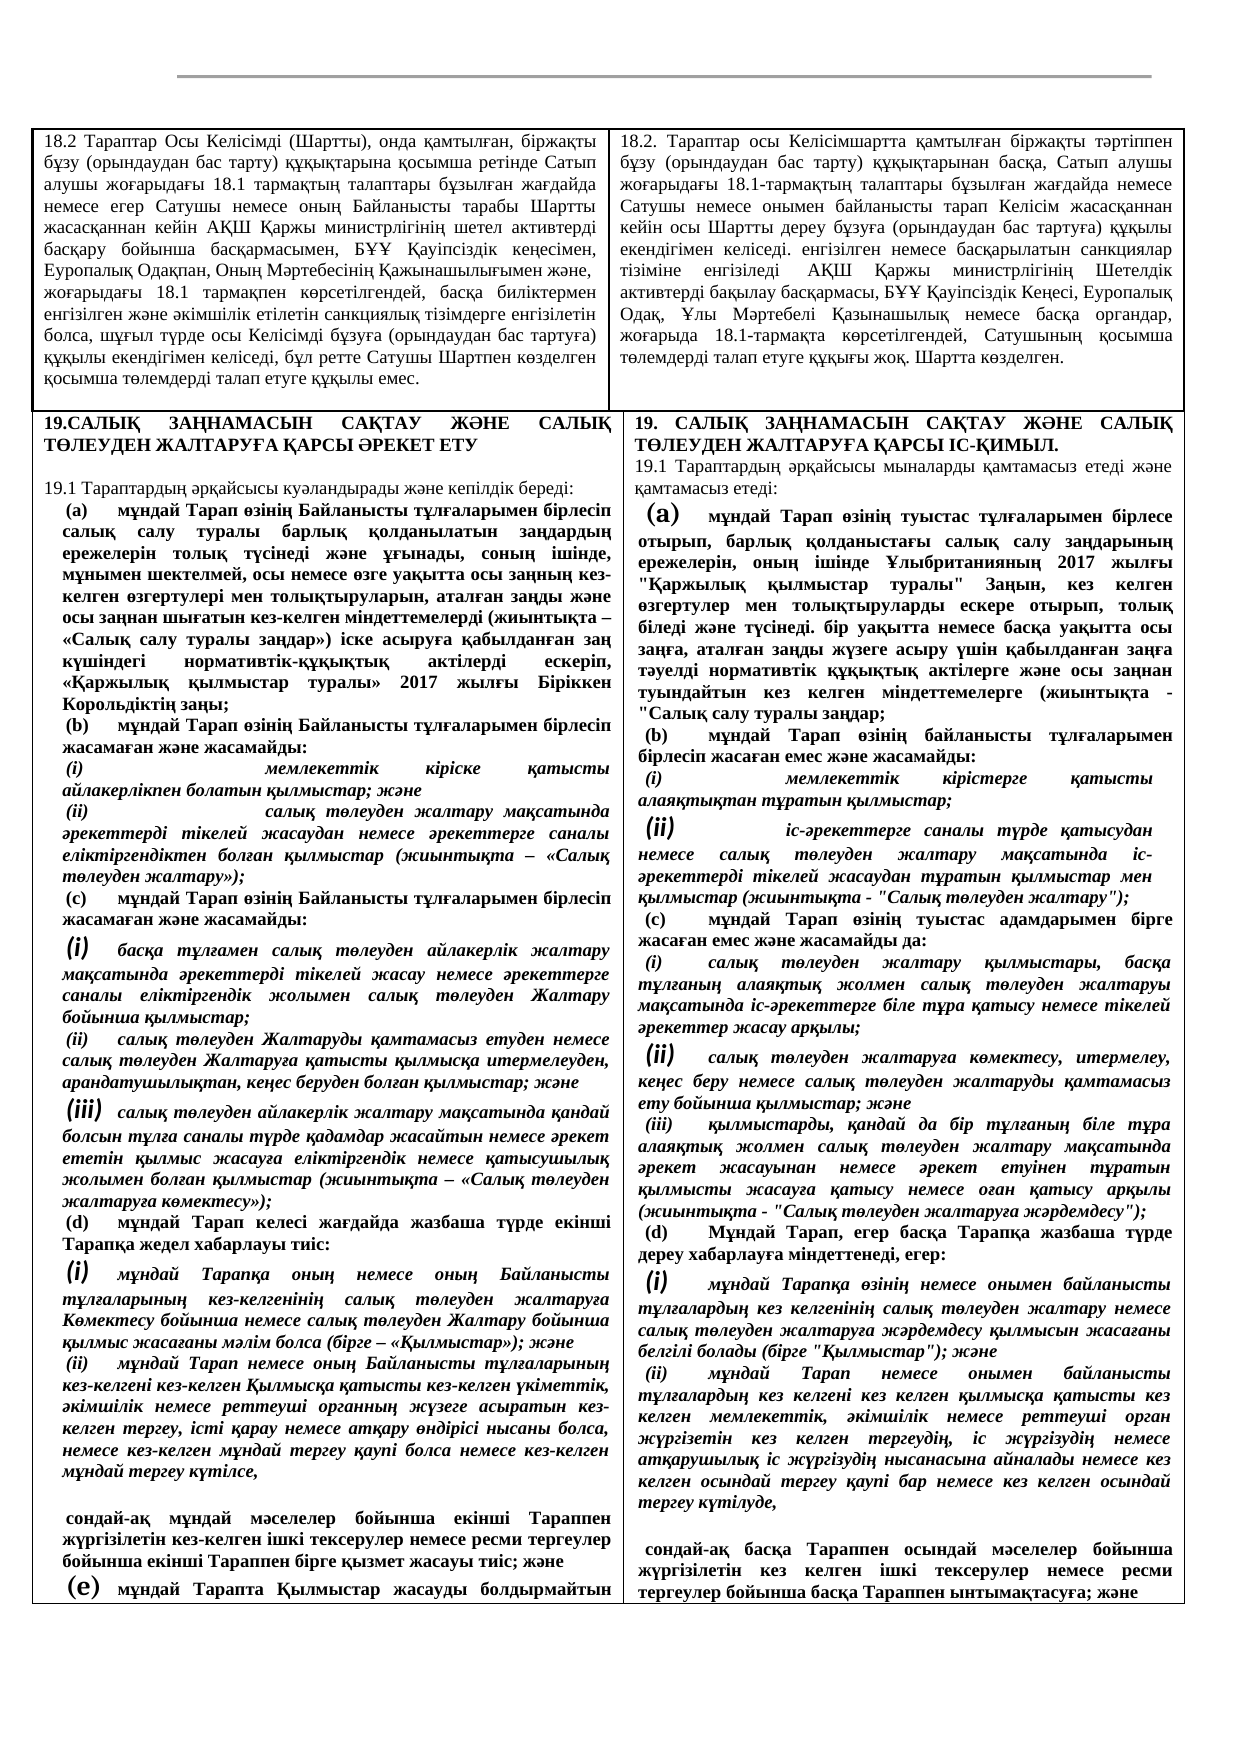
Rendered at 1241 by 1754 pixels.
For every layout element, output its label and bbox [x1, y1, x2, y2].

table_cell [610, 130, 1183, 410]
table_cell [33, 412, 623, 1602]
table_cell [624, 412, 1184, 1602]
table_cell [34, 130, 608, 410]
